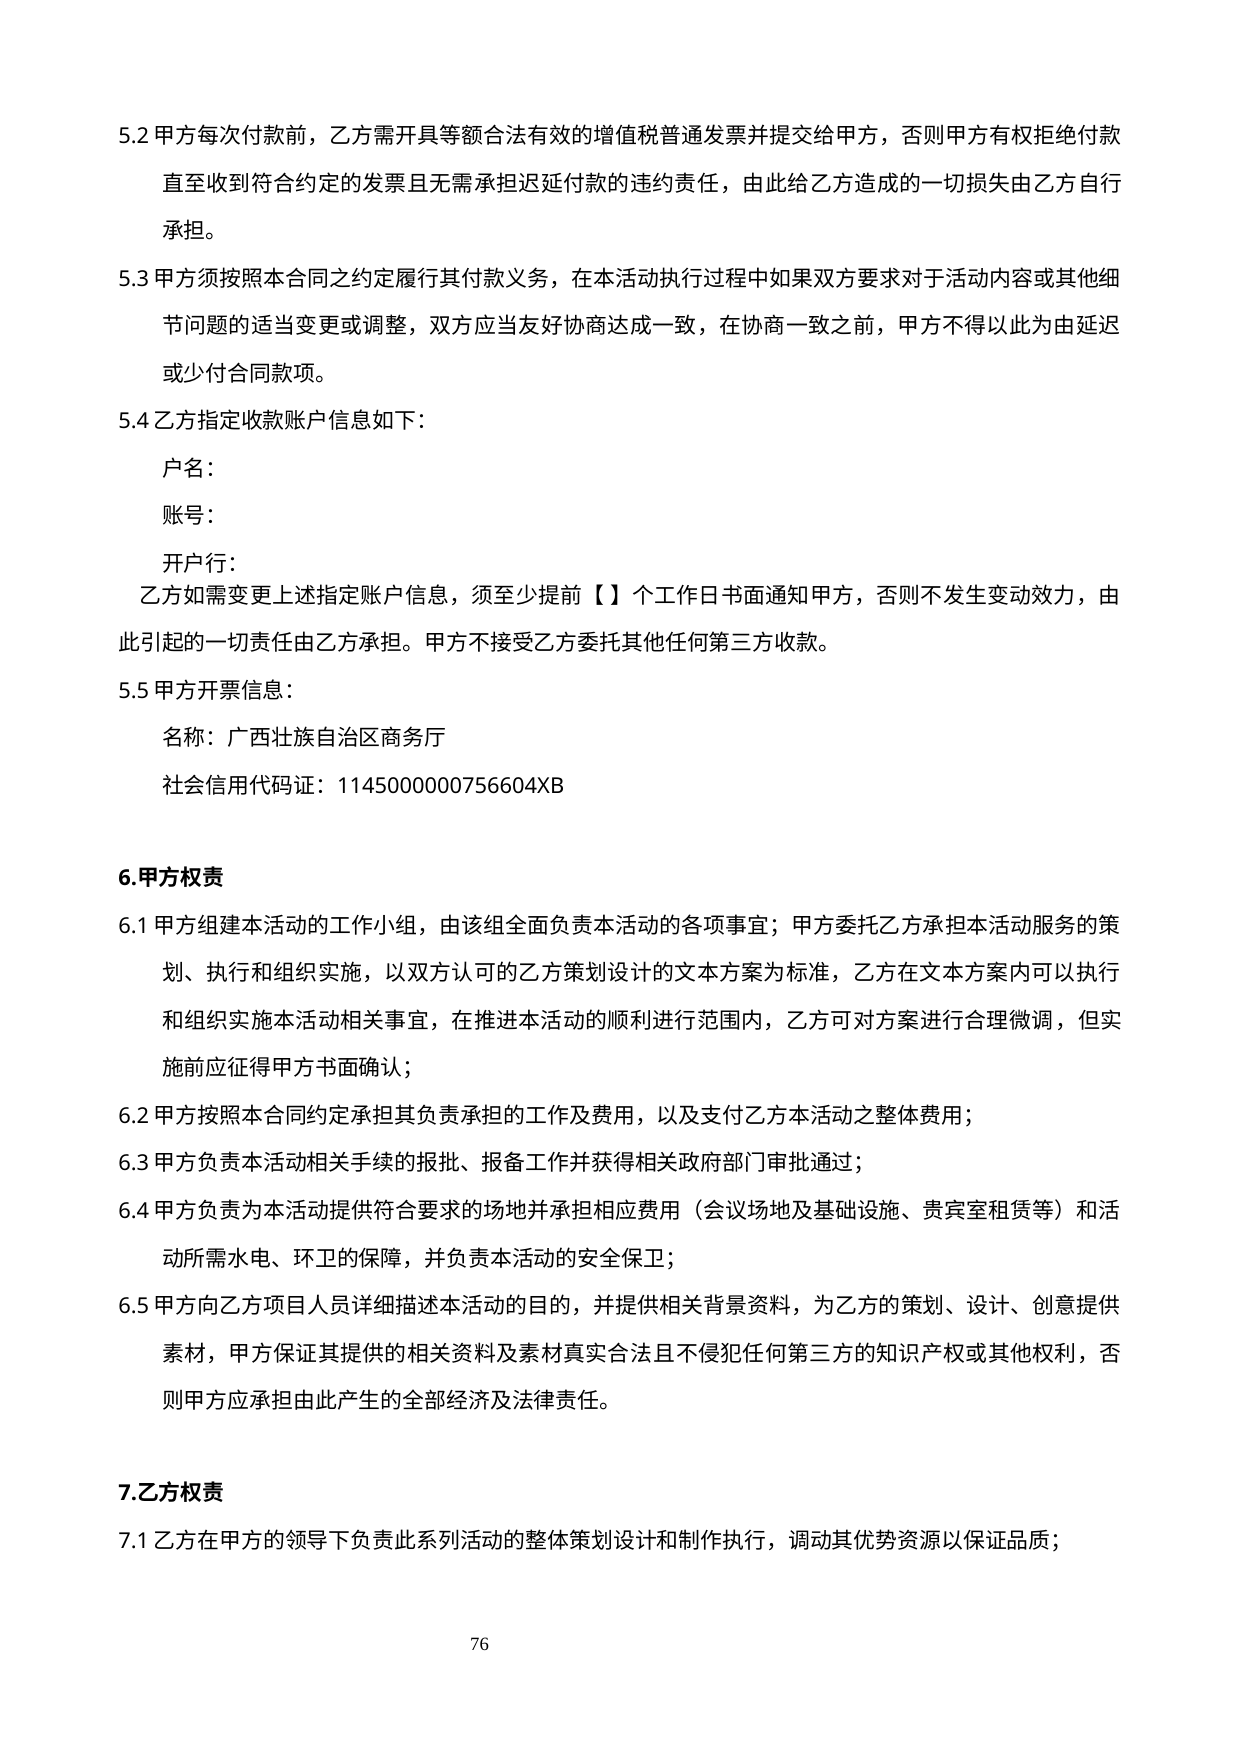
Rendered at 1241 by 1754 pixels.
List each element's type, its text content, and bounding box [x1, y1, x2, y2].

text 6.1甲方组建本活动的工作小组，由该组全面负责本活动的各项事宜；甲方委托乙方承担本活动服务的策划、执行和组织实施，以双方认可的乙方策划设计的文本方案为标准，乙方在文本方案内可以执行和组织实施本活动相关事宜，在推进本活动的顺利进行范围内，乙方可对方案进行合理微调，但实施前应征得甲方书面确认； [118, 908, 1122, 1082]
text 乙方如需变更上述指定账户信息，须至少提前【 】个工作日书面通知甲方，否则不发生变动效力，由此引起的一切责任由乙方承担。甲方不接受乙方委托其他任何第三方收款。 [118, 578, 1122, 657]
text 7.乙方权责 [118, 1475, 1122, 1507]
text 6.4甲方负责为本活动提供符合要求的场地并承担相应费用（会议场地及基础设施、贵宾室租赁等）和活动所需水电、环卫的保障，并负责本活动的安全保卫； [118, 1193, 1122, 1272]
text 5.3甲方须按照本合同之约定履行其付款义务，在本活动执行过程中如果双方要求对于活动内容或其他细节问题的适当变更或调整，双方应当友好协商达成一致，在协商一致之前，甲方不得以此为由延迟或少付合同款项。 [118, 261, 1122, 387]
text 6.甲方权责 [118, 860, 1122, 892]
text 7.1乙方在甲方的领导下负责此系列活动的整体策划设计和制作执行，调动其优势资源以保证品质； [118, 1523, 1122, 1555]
text 账号： [118, 498, 1122, 530]
text 5.4乙方指定收款账户信息如下： [118, 403, 1122, 435]
text 6.5甲方向乙方项目人员详细描述本活动的目的，并提供相关背景资料，为乙方的策划、设计、创意提供素材，甲方保证其提供的相关资料及素材真实合法且不侵犯任何第三方的知识产权或其他权利，否则甲方应承担由此产生的全部经济及法律责任。 [118, 1288, 1122, 1415]
text 5.2甲方每次付款前，乙方需开具等额合法有效的增值税普通发票并提交给甲方，否则甲方有权拒绝付款直至收到符合约定的发票且无需承担迟延付款的违约责任，由此给乙方造成的一切损失由乙方自行承担。 [118, 118, 1122, 245]
text 名称：广西壮族自治区商务厅 [118, 720, 1122, 752]
text 开户行： [118, 546, 1122, 578]
text 社会信用代码证：1145000000756604XB [118, 768, 1122, 799]
text 6.3甲方负责本活动相关手续的报批、报备工作并获得相关政府部门审批通过； [118, 1145, 1122, 1177]
text 6.2甲方按照本合同约定承担其负责承担的工作及费用，以及支付乙方本活动之整体费用； [118, 1098, 1122, 1129]
text 户名： [118, 451, 1122, 483]
text 5.5甲方开票信息： [118, 673, 1122, 704]
